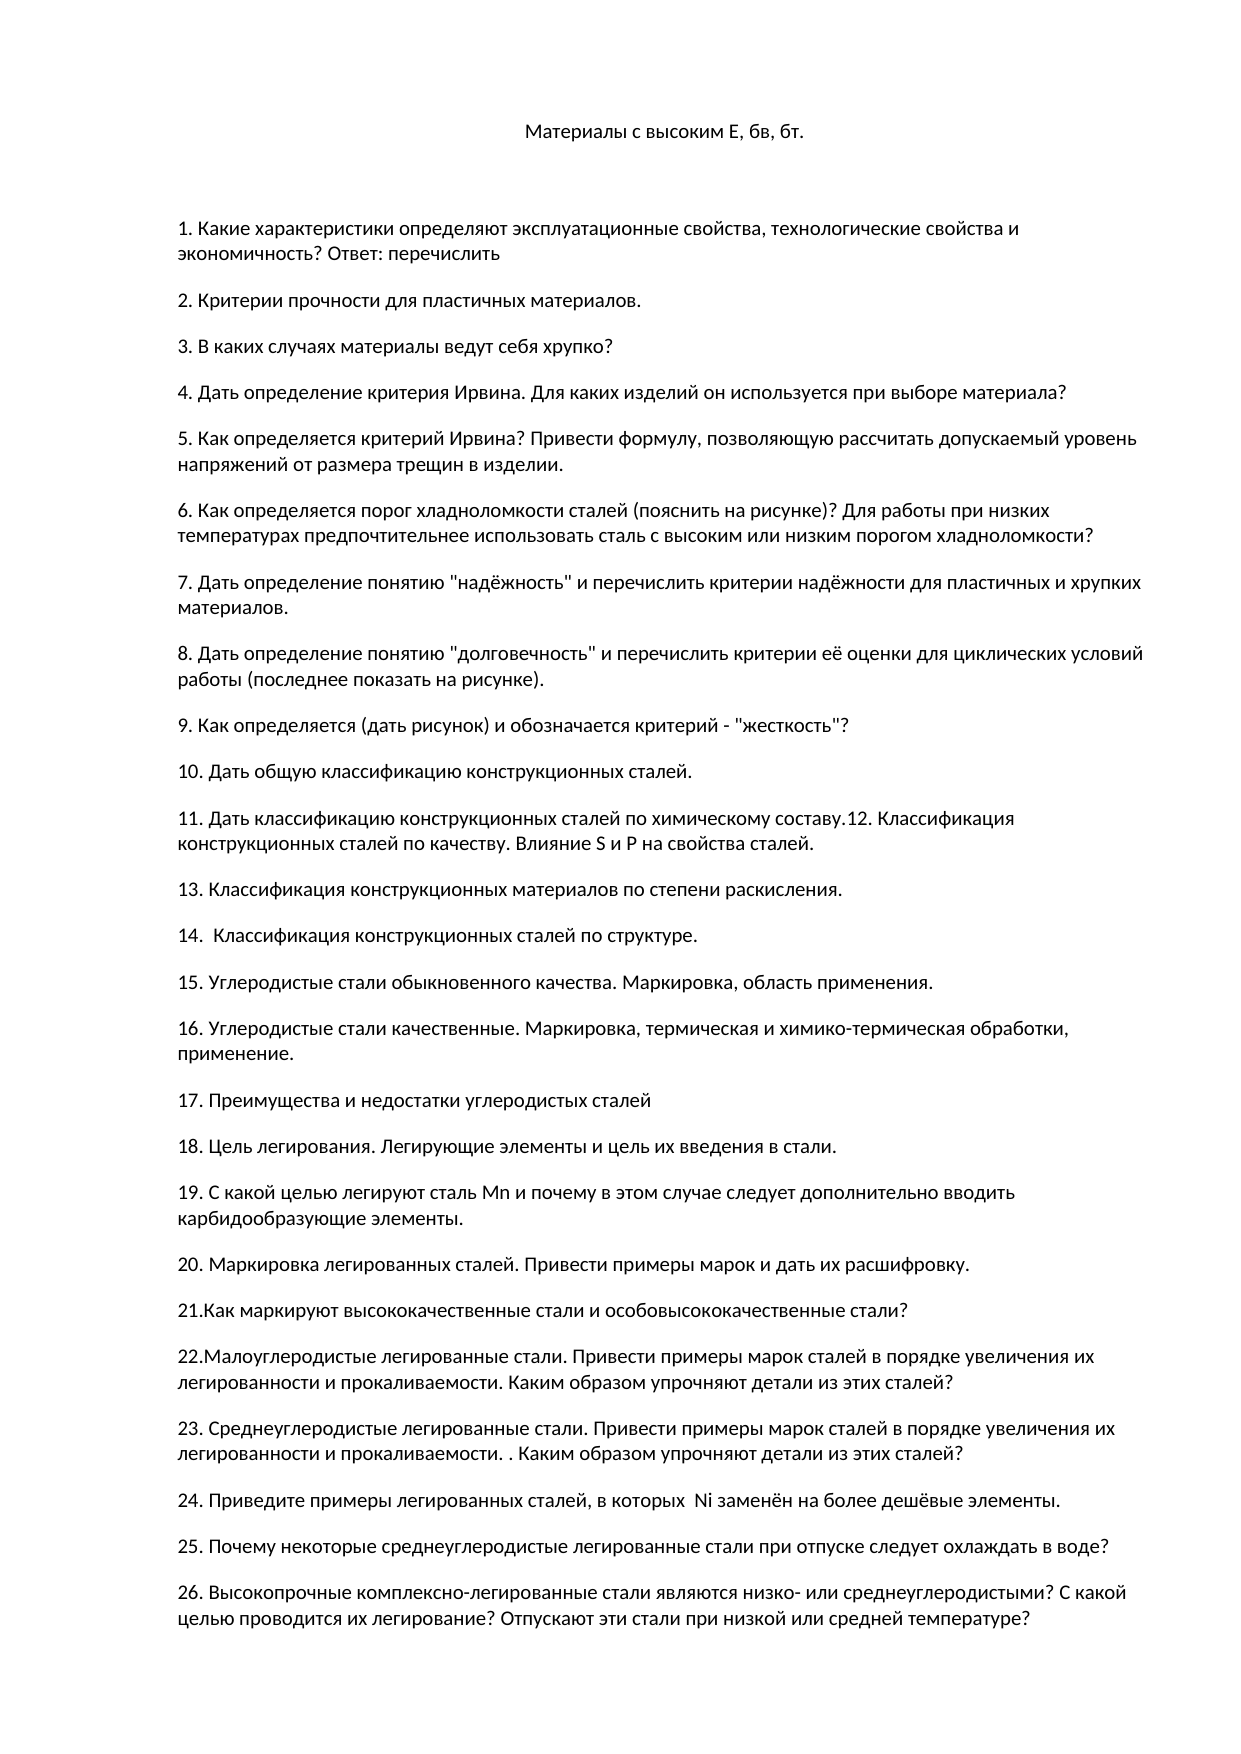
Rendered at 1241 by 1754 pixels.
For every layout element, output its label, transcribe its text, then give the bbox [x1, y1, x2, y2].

text 26. Высокопрочные комплексно-легированные стали являются низко- или среднеуглеродистыми? С какой целью проводится их легирование? Отпускают эти стали при низкой или средней температуре? [177, 1579, 1152, 1630]
text 19. С какой целью легируют сталь Mn и почему в этом случае следует дополнительно вводить карбидообразующие элементы. [177, 1179, 1152, 1230]
text 17. Преимущества и недостатки углеродистых сталей [177, 1087, 1152, 1112]
text 21.Как маркируют высококачественные стали и особовысококачественные стали? [177, 1297, 1152, 1323]
text 5. Как определяется критерий Ирвина? Привести формулу, позволяющую рассчитать допускаемый уровень напряжений от размера трещин в изделии. [177, 426, 1152, 476]
text 23. Среднеуглеродистые легированные стали. Привести примеры марок сталей в порядке увеличения их легированности и прокаливаемости. . Каким образом упрочняют детали из этих сталей? [177, 1415, 1152, 1466]
text 8. Дать определение понятию "долговечность" и перечислить критерии её оценки для циклических условий работы (последнее показать на рисунке). [177, 641, 1152, 691]
text 24. Приведите примеры легированных сталей, в которых Ni заменён на более дешёвые элементы. [177, 1487, 1152, 1512]
text 4. Дать определение критерия Ирвина. Для каких изделий он используется при выборе материала? [177, 379, 1152, 405]
text 2. Критерии прочности для пластичных материалов. [177, 287, 1152, 312]
text 10. Дать общую классификацию конструкционных сталей. [177, 758, 1152, 784]
text 22.Малоуглеродистые легированные стали. Привести примеры марок сталей в порядке увеличения их легированности и прокаливаемости. Каким образом упрочняют детали из этих сталей? [177, 1343, 1152, 1394]
text 20. Маркировка легированных сталей. Привести примеры марок и дать их расшифровку. [177, 1251, 1152, 1276]
text 18. Цель легирования. Легирующие элементы и цель их введения в стали. [177, 1133, 1152, 1158]
text 6. Как определяется порог хладноломкости сталей (пояснить на рисунке)? Для работы при низких температурах предпочтительнее использовать сталь с высоким или низким порогом хладноломкости? [177, 497, 1152, 548]
text 13. Классификация конструкционных материалов по степени раскисления. [177, 876, 1152, 902]
text 3. В каких случаях материалы ведут себя хрупко? [177, 333, 1152, 358]
text 11. Дать классификацию конструкционных сталей по химическому составу.12. Классификация конструкционных сталей по качеству. Влияние S и P на свойства сталей. [177, 805, 1152, 856]
text 9. Как определяется (дать рисунок) и обозначается критерий - "жесткость"? [177, 712, 1152, 738]
text 7. Дать определение понятию "надёжность" и перечислить критерии надёжности для пластичных и хрупких материалов. [177, 569, 1152, 620]
text Материалы с высоким Е, бв, бт. [177, 118, 1152, 143]
text 15. Углеродистые стали обыкновенного качества. Маркировка, область применения. [177, 969, 1152, 994]
text 16. Углеродистые стали качественные. Маркировка, термическая и химико-термическая обработки, применение. [177, 1015, 1152, 1066]
text 1. Какие характеристики определяют эксплуатационные свойства, технологические свойства и экономичность? Ответ: перечислить [177, 215, 1152, 266]
text 25. Почему некоторые среднеуглеродистые легированные стали при отпуске следует охлаждать в воде? [177, 1533, 1152, 1558]
text 14. Классификация конструкционных сталей по структуре. [177, 923, 1152, 948]
